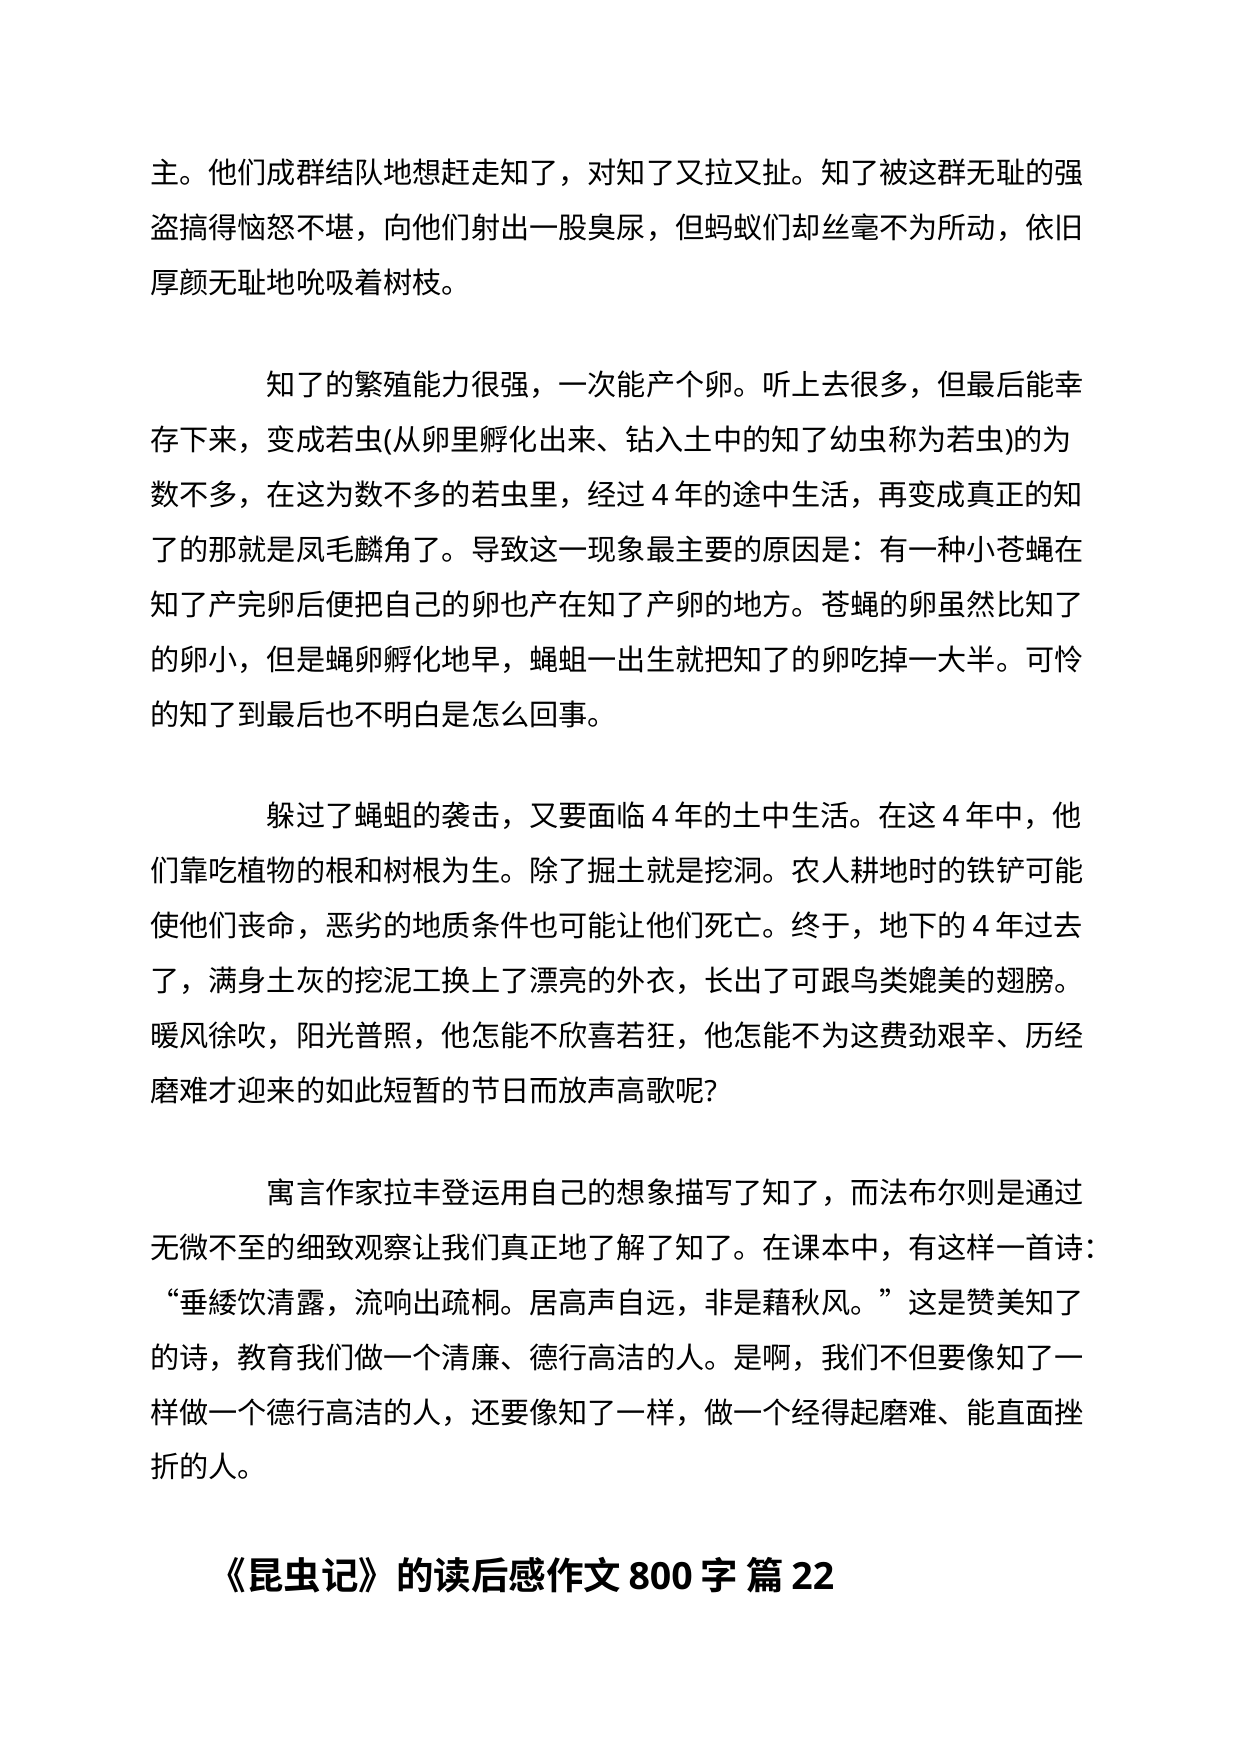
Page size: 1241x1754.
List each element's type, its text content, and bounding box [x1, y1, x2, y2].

text 寓言作家拉丰登运用自己的想象描写了知了，而法布尔则是通过无微不至的细致观察让我们真正地了解了知了。在课本中，有这样一首诗：“垂緌饮清露，流响出疏桐。居高声自远，非是藉秋风。”这是赞美知了的诗，教育我们做一个清廉、德行高洁的人。是啊，我们不但要像知了一样做一个德行高洁的人，还要像知了一样，做一个经得起磨难、能直面挫折的人。 [150, 1169, 1090, 1486]
text 《昆虫记》的读后感作文800字 篇22 [150, 1546, 1090, 1600]
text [150, 150, 1090, 302]
text 知了的繁殖能力很强，一次能产个卵。听上去很多，但最后能幸存下来，变成若虫(从卵里孵化出来、钻入土中的知了幼虫称为若虫)的为数不多，在这为数不多的若虫里，经过4年的途中生活，再变成真正的知了的那就是凤毛麟角了。导致这一现象最主要的原因是：有一种小苍蝇在知了产完卵后便把自己的卵也产在知了产卵的地方。苍蝇的卵虽然比知了的卵小，但是蝇卵孵化地早，蝇蛆一出生就把知了的卵吃掉一大半。可怜的知了到最后也不明白是怎么回事。 [150, 362, 1090, 733]
text 躲过了蝇蛆的袭击，又要面临4年的土中生活。在这4年中，他们靠吃植物的根和树根为生。除了掘土就是挖洞。农人耕地时的铁铲可能使他们丧命，恶劣的地质条件也可能让他们死亡。终于，地下的4年过去了，满身土灰的挖泥工换上了漂亮的外衣，长出了可跟鸟类媲美的翅膀。暖风徐吹，阳光普照，他怎能不欣喜若狂，他怎能不为这费劲艰辛、历经磨难才迎来的如此短暂的节日而放声高歌呢? [150, 793, 1090, 1110]
